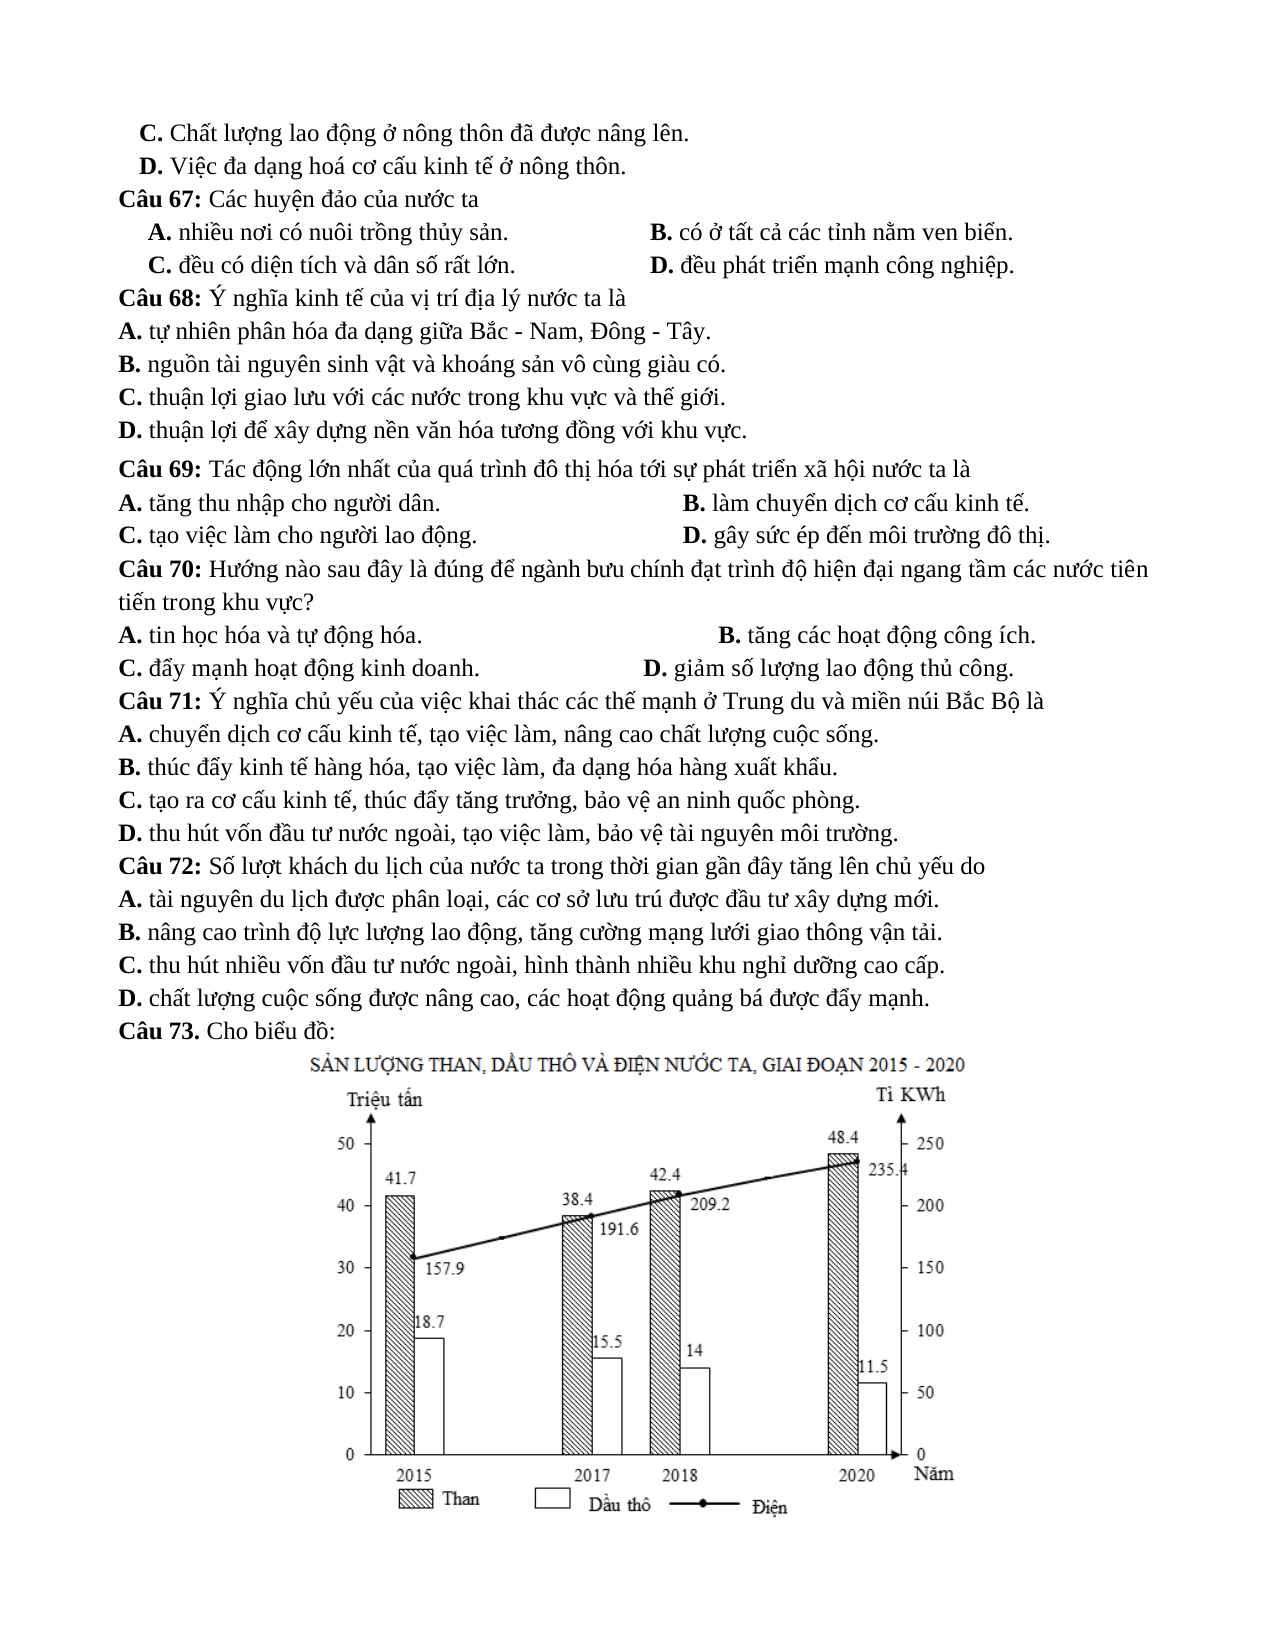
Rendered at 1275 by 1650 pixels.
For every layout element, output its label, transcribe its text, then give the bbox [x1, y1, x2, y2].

text Câu 67: Các huyện đảo của nước ta [118, 184, 1157, 213]
text Câu 71: Ý nghĩa chủ yếu của việc khai thác các thế mạnh ở Trung du và miền núi Bắc Bộ là [118, 686, 1157, 714]
text A. chuyển dịch cơ cấu kinh tế, tạo việc làm, nâng cao chất lượng cuộc sống. [118, 719, 1157, 747]
text C. tạo việc làm cho người lao động. D. gây sức ép đến môi trường đô thị. [118, 521, 1157, 549]
text D. thuận lợi để xây dựng nền văn hóa tương đồng với khu vực. [118, 415, 1157, 444]
text Câu 69: Tác động lớn nhất của quá trình đô thị hóa tới sự phát triển xã hội nước ta là [118, 454, 1157, 483]
text A. tự nhiên phân hóa đa dạng giữa Bắc - Nam, Đông - Tây. [118, 316, 1157, 345]
text C. thu hút nhiều vốn đầu tư nước ngoài, hình thành nhiều khu nghỉ dưỡng cao cấp. [118, 950, 1157, 979]
text Câu 73. Cho biểu đồ: [118, 1016, 1157, 1045]
text Câu 70: Hướng nào sau đây là đúng để ngành bưu chính đạt trình độ hiện đại ngang tầm các nước tiên tiến trong khu vực? [118, 554, 1149, 615]
text Câu 72: Số lượt khách du lịch của nước ta trong thời gian gần đây tăng lên chủ yếu do [118, 851, 1157, 879]
text B. nâng cao trình độ lực lượng lao động, tăng cường mạng lưới giao thông vận tải. [118, 917, 1157, 946]
picture [300, 1048, 975, 1531]
text C. đều có diện tích và dân số rất lớn. D. đều phát triển mạnh công nghiệp. [118, 250, 1157, 279]
text D. thu hút vốn đầu tư nước ngoài, tạo việc làm, bảo vệ tài nguyên môi trường. [118, 818, 1157, 847]
text A. tin học hóa và tự động hóa. B. tăng các hoạt động công ích. [118, 620, 1090, 648]
text A. tăng thu nhập cho người dân. B. làm chuyển dịch cơ cấu kinh tế. [118, 488, 1157, 516]
text C. tạo ra cơ cấu kinh tế, thúc đẩy tăng trưởng, bảo vệ an ninh quốc phòng. [118, 785, 1157, 813]
text C. Chất lượng lao động ở nông thôn đã được nâng lên. [118, 118, 1157, 147]
text C. đẩy mạnh hoạt động kinh doanh. D. giảm số lượng lao động thủ công. [118, 653, 1090, 681]
text D. Việc đa dạng hoá cơ cấu kinh tế ở nông thôn. [118, 151, 1157, 180]
text A. tài nguyên du lịch được phân loại, các cơ sở lưu trú được đầu tư xây dựng mới. [118, 884, 1157, 913]
text B. thúc đẩy kinh tế hàng hóa, tạo việc làm, đa dạng hóa hàng xuất khẩu. [118, 752, 1157, 781]
text Câu 68: Ý nghĩa kinh tế của vị trí địa lý nước ta là [118, 283, 1157, 312]
text A. nhiều nơi có nuôi trồng thủy sản. B. có ở tất cả các tỉnh nằm ven biển. [118, 217, 1157, 246]
text D. chất lượng cuộc sống được nâng cao, các hoạt động quảng bá được đẩy mạnh. [118, 983, 1157, 1012]
text C. thuận lợi giao lưu với các nước trong khu vực và thế giới. [118, 382, 1157, 411]
text B. nguồn tài nguyên sinh vật và khoáng sản vô cùng giàu có. [118, 349, 1157, 378]
